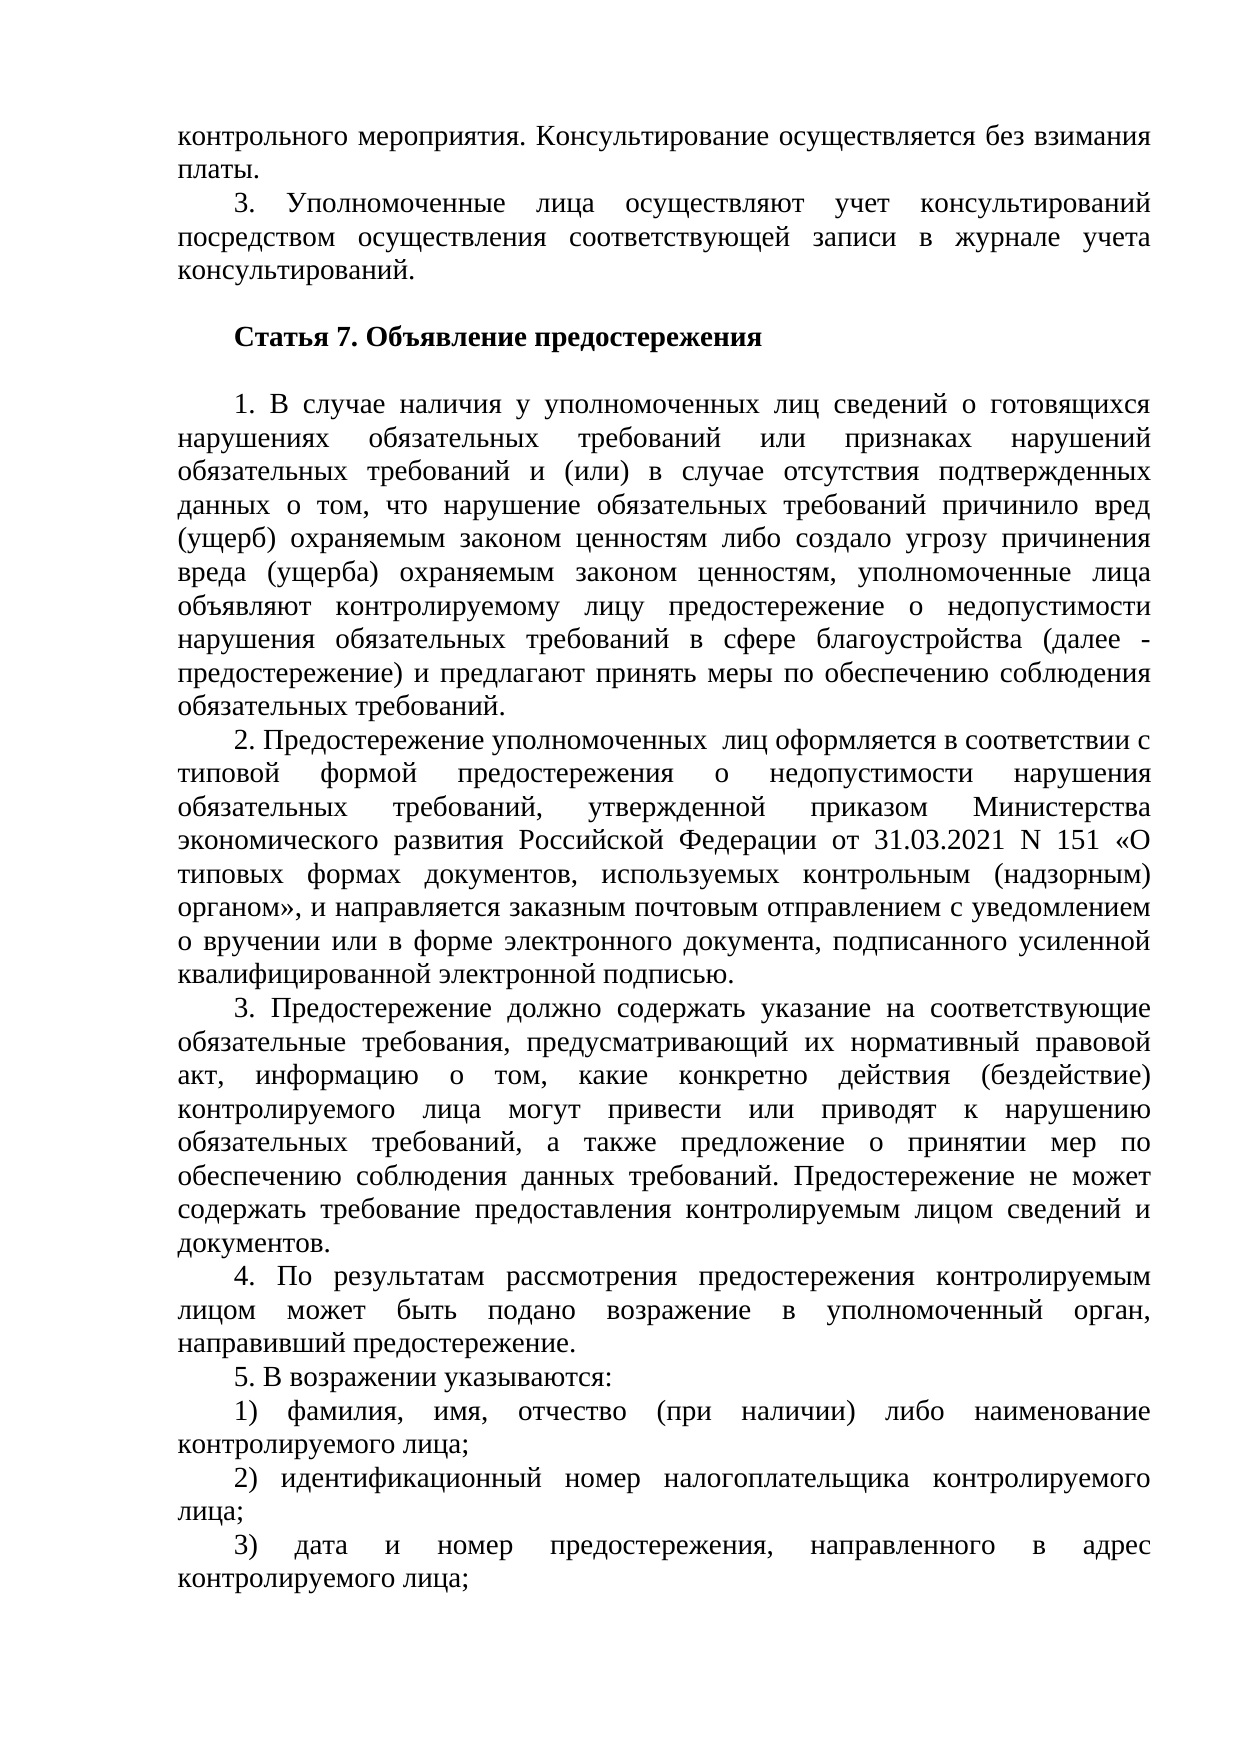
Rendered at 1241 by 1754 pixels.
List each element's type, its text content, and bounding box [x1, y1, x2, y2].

text 4. По результатам рассмотрения предостережения контролируемым лицом может быть подано возражение в уполномоченный орган, направивший предостережение. [177, 1258, 1152, 1359]
text 2. Предостережение уполномоченных лиц оформляется в соответствии с типовой формой предостережения о недопустимости нарушения обязательных требований, утвержденной приказом Министерства экономического развития Российской Федерации от 31.03.2021 N 151 «О типовых формах документов, используемых контрольным (надзорным) органом», и направляется заказным почтовым отправлением с уведомлением о вручении или в форме электронного документа, подписанного усиленной квалифицированной электронной подписью. [177, 722, 1152, 990]
text 3. Предостережение должно содержать указание на соответствующие обязательные требования, предусматривающий их нормативный правовой акт, информацию о том, какие конкретно действия (бездействие) контролируемого лица могут привести или приводят к нарушению обязательных требований, а также предложение о принятии мер по обеспечению соблюдения данных требований. Предостережение не может содержать требование предоставления контролируемым лицом сведений и документов. [177, 990, 1152, 1258]
text 1. В случае наличия у уполномоченных лиц сведений о готовящихся нарушениях обязательных требований или признаках нарушений обязательных требований и (или) в случае отсутствия подтвержденных данных о том, что нарушение обязательных требований причинило вред (ущерб) охраняемым законом ценностям либо создало угрозу причинения вреда (ущерба) охраняемым законом ценностям, уполномоченные лица объявляют контролируемому лицу предостережение о недопустимости нарушения обязательных требований в сфере благоустройства (далее - предостережение) и предлагают принять меры по обеспечению соблюдения обязательных требований. [177, 386, 1152, 722]
text 3) дата и номер предостережения, направленного в адрес контролируемого лица; [177, 1527, 1152, 1594]
text 3. Уполномоченные лица осуществляют учет консультирований посредством осуществления соответствующей записи в журнале учета консультирований. [177, 185, 1152, 286]
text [177, 118, 1152, 185]
text 2) идентификационный номер налогоплательщика контролируемого лица; [177, 1460, 1152, 1527]
text 1) фамилия, имя, отчество (при наличии) либо наименование контролируемого лица; [177, 1393, 1152, 1460]
text Статья 7. Объявление предостережения [177, 319, 1152, 353]
text 5. В возражении указываются: [177, 1359, 1152, 1393]
